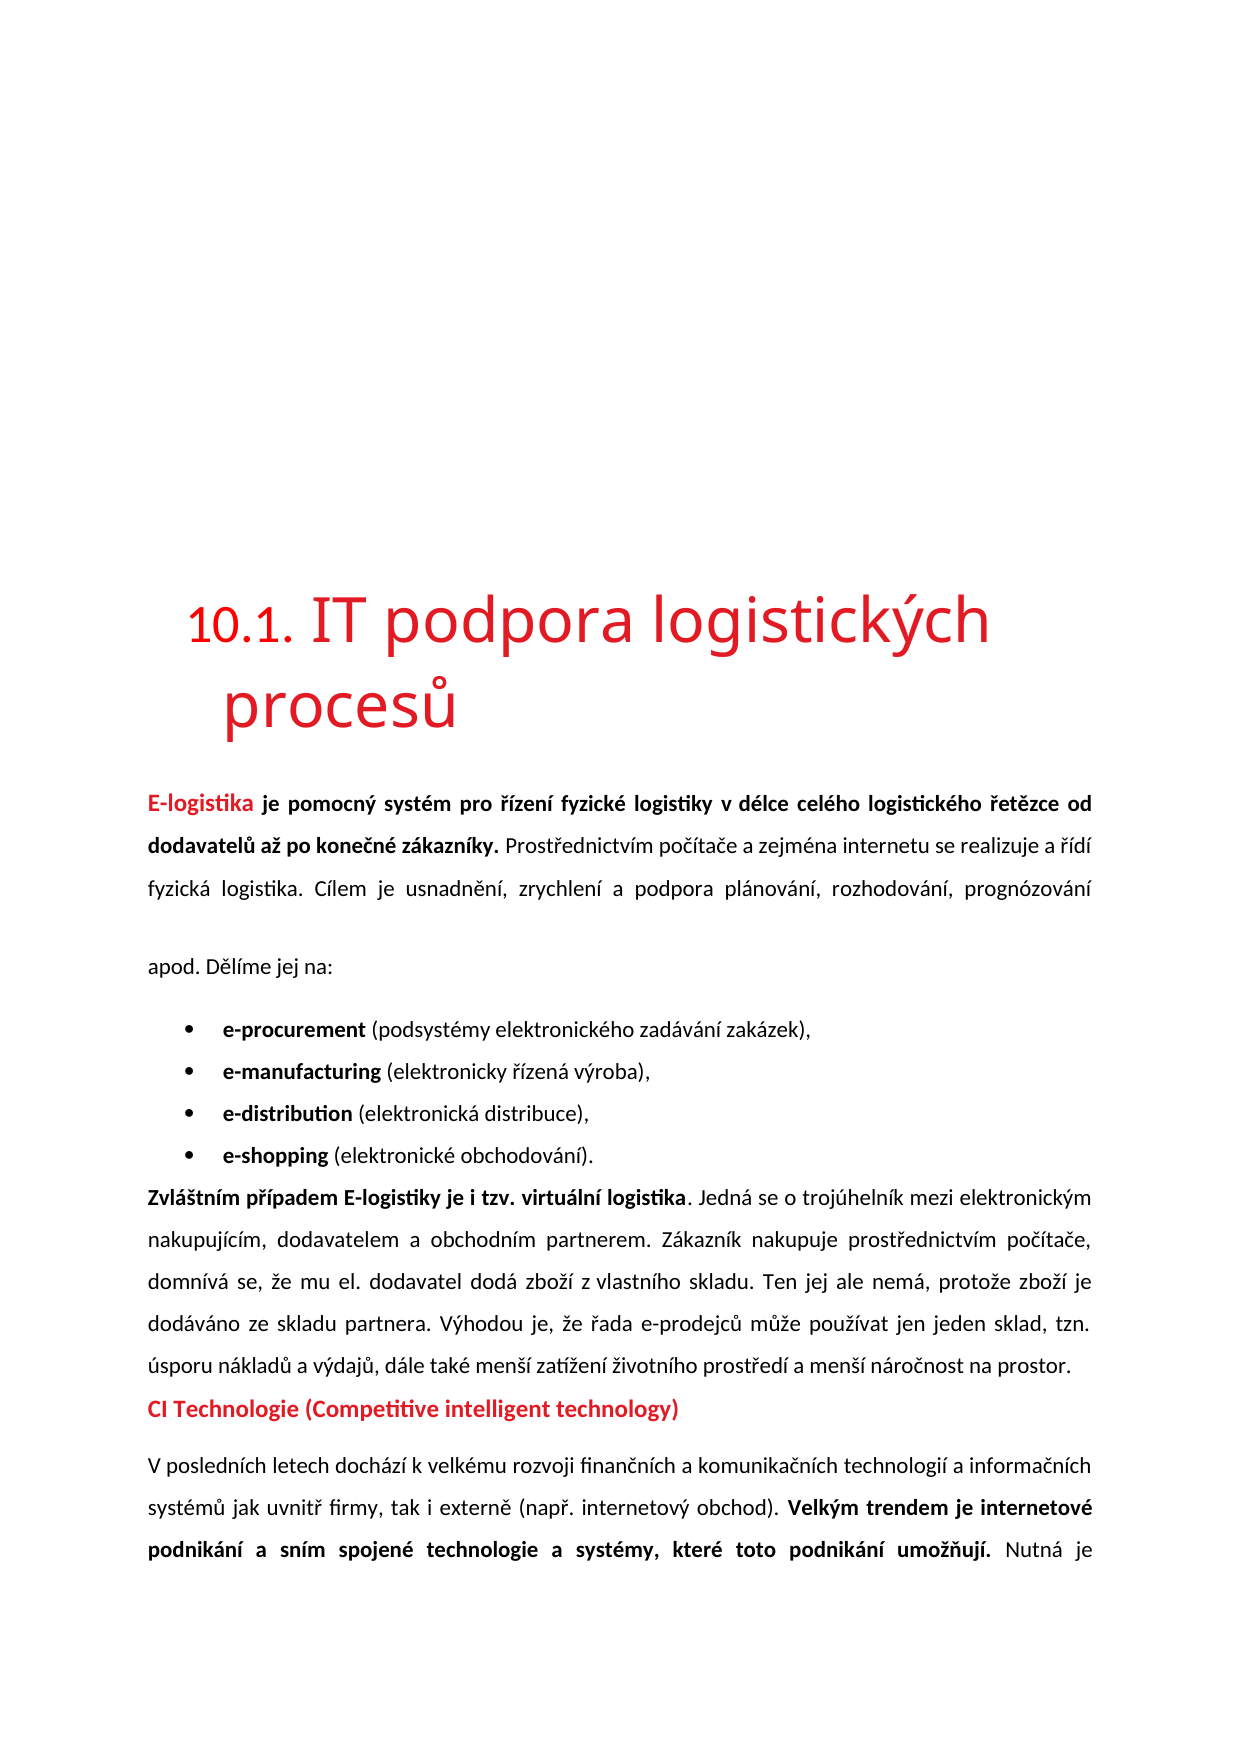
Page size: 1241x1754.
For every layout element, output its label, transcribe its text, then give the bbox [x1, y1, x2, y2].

list e-procurement (podsystémy elektronického zadávání zakázek), [185, 1015, 1093, 1043]
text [148, 1451, 1093, 1563]
list e-manufacturing (elektronicky řízená výroba), [185, 1057, 1093, 1085]
text E-logistika je pomocný systém pro řízení fyzické logistiky v délce celého logistického řetězce od dodavatelů až po konečné zákazníky. Prostřednictvím počítače a zejména internetu se realizuje a řídí fyzická logistika. Cílem je usnadnění, zrychlení a podpora plánování, rozhodování, prognózování apod. Dělíme jej na: [148, 787, 1093, 987]
text CI Technologie (Competitive intelligent technology) [148, 1393, 1093, 1423]
list e-shopping (elektronické obchodování). [185, 1141, 1093, 1169]
text Zvláštním případem E-logistiky je i tzv. virtuální logistika. Jedná se o trojúhelník mezi elektronickým nakupujícím, dodavatelem a obchodním partnerem. Zákazník nakupuje prostřednictvím počítače, domnívá se, že mu el. dodavatel dodá zboží z vlastního skladu. Ten jej ale nemá, protože zboží je dodáváno ze skladu partnera. Výhodou je, že řada e-prodejců může používat jen jeden sklad, tzn. úsporu nákladů a výdajů, dále také menší zatížení životního prostředí a menší náročnost na prostor. [148, 1183, 1093, 1379]
list e-distribution (elektronická distribuce), [185, 1099, 1093, 1127]
subtitle IT podpora logistických procesů [185, 575, 1093, 746]
